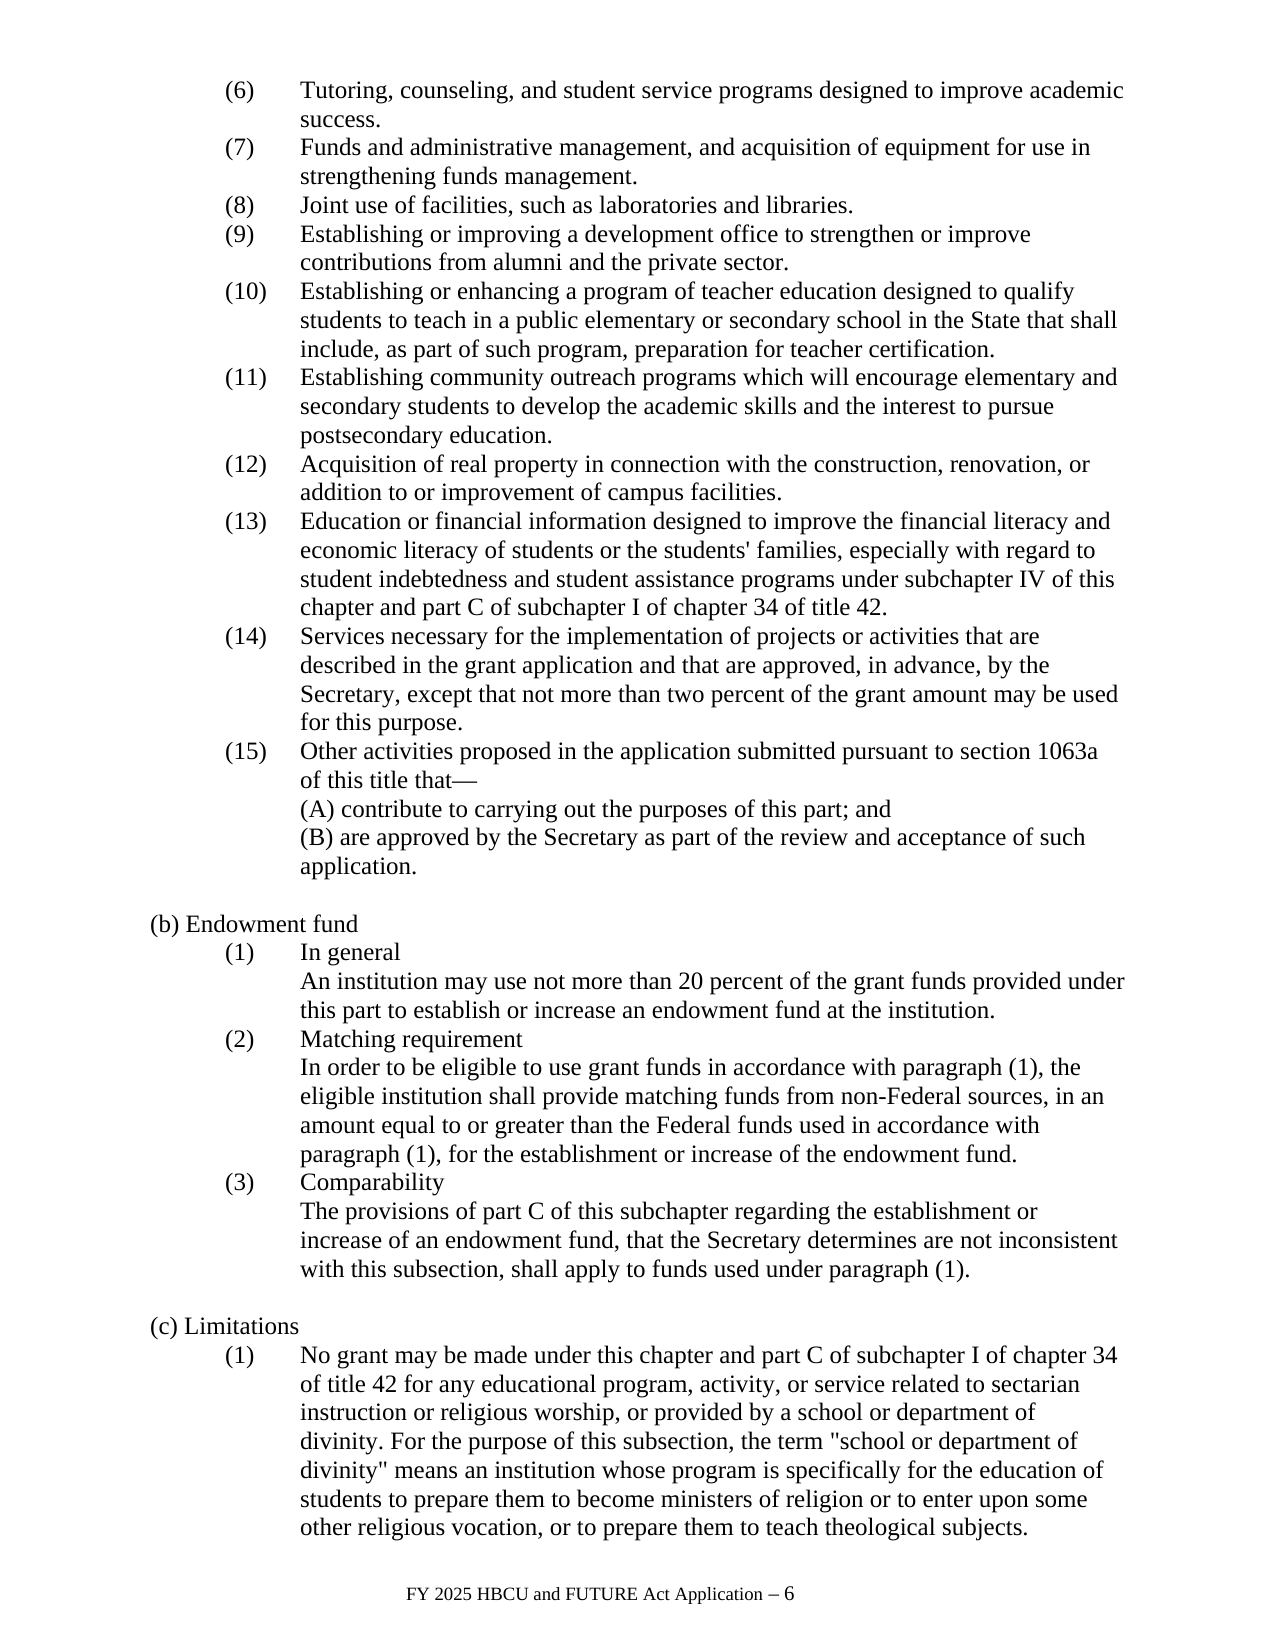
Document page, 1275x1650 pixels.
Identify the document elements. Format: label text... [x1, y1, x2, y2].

list In general [225, 937, 1125, 966]
text In order to be eligible to use grant funds in accordance with paragraph (1), the eligible institution shall provide matching funds from non-Federal sources, in an amount equal to or greater than the Federal funds used in accordance with paragraph (1), for the establishment or increase of the endowment fund. [300, 1052, 1125, 1167]
list Establishing or improving a development office to strengthen or improve contributions from alumni and the private sector. [225, 219, 1125, 276]
text The provisions of part C of this subchapter regarding the establishment or increase of an endowment fund, that the Secretary determines are not inconsistent with this subsection, shall apply to funds used under paragraph (1). [300, 1196, 1125, 1282]
text (A) contribute to carrying out the purposes of this part; and [300, 794, 1125, 822]
list Services necessary for the implementation of projects or activities that are described in the grant application and that are approved, in advance, by the Secretary, except that not more than two percent of the grant amount may be used for this purpose. [225, 621, 1125, 736]
text (B) are approved by the Secretary as part of the review and acceptance of such application. [300, 822, 1125, 880]
list Joint use of facilities, such as laboratories and libraries. [225, 190, 1125, 219]
list Funds and administrative management, and acquisition of equipment for use in strengthening funds management. [225, 132, 1125, 190]
list Acquisition of real property in connection with the construction, renovation, or addition to or improvement of campus facilities. [225, 449, 1125, 506]
list Tutoring, counseling, and student service programs designed to improve academic success. [225, 75, 1125, 132]
list Establishing community outreach programs which will encourage elementary and secondary students to develop the academic skills and the interest to pursue postsecondary education. [225, 362, 1125, 449]
list Establishing or enhancing a program of teacher education designed to qualify students to teach in a public elementary or secondary school in the State that shall include, as part of such program, preparation for teacher certification. [225, 276, 1125, 362]
list Education or financial information designed to improve the financial literacy and economic literacy of students or the students' families, especially with regard to student indebtedness and student assistance programs under subchapter IV of this chapter and part C of subchapter I of chapter 34 of title 42. [225, 506, 1125, 621]
list No grant may be made under this chapter and part C of subchapter I of chapter 34 of title 42 for any educational program, activity, or service related to sectarian instruction or religious worship, or provided by a school or department of divinity. For the purpose of this subsection, the term "school or department of divinity" means an institution whose program is specifically for the education of students to prepare them to become ministers of religion or to enter upon some other religious vocation, or to prepare them to teach theological subjects. [225, 1340, 1125, 1541]
text (b) Endowment fund [150, 909, 1125, 937]
text (c) Limitations [150, 1311, 1125, 1340]
list Comparability [225, 1167, 1125, 1196]
list Matching requirement [225, 1024, 1125, 1052]
text An institution may use not more than 20 percent of the grant funds provided under this part to establish or increase an endowment fund at the institution. [300, 966, 1125, 1024]
list Other activities proposed in the application submitted pursuant to section 1063a of this title that— [225, 736, 1125, 794]
